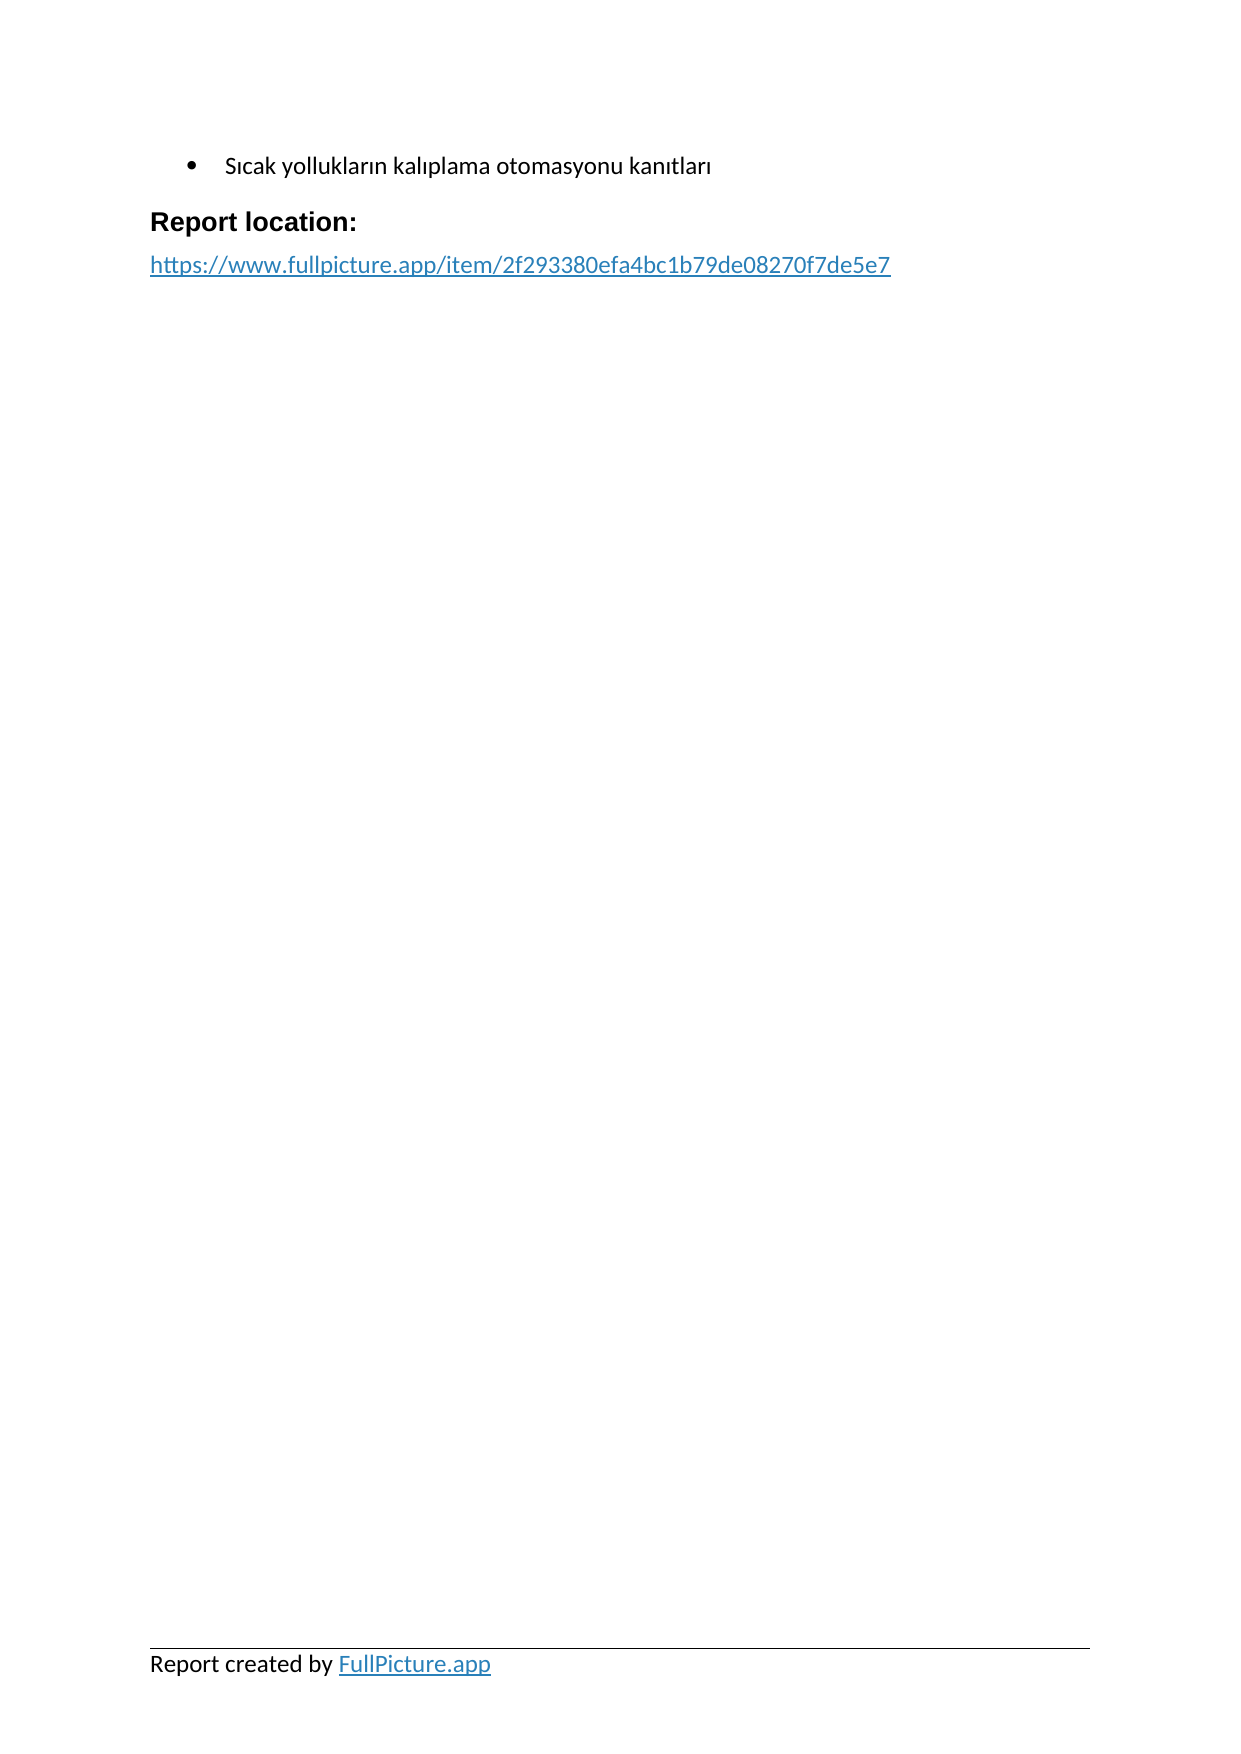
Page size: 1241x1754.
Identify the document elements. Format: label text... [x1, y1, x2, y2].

list Sıcak yollukların kalıplama otomasyonu kanıtları [187, 150, 1090, 181]
text https://www.fullpicture.app/item/2f293380efa4bc1b79de08270f7de5e7 [150, 249, 1090, 280]
subtitle Report location: [150, 206, 1090, 237]
